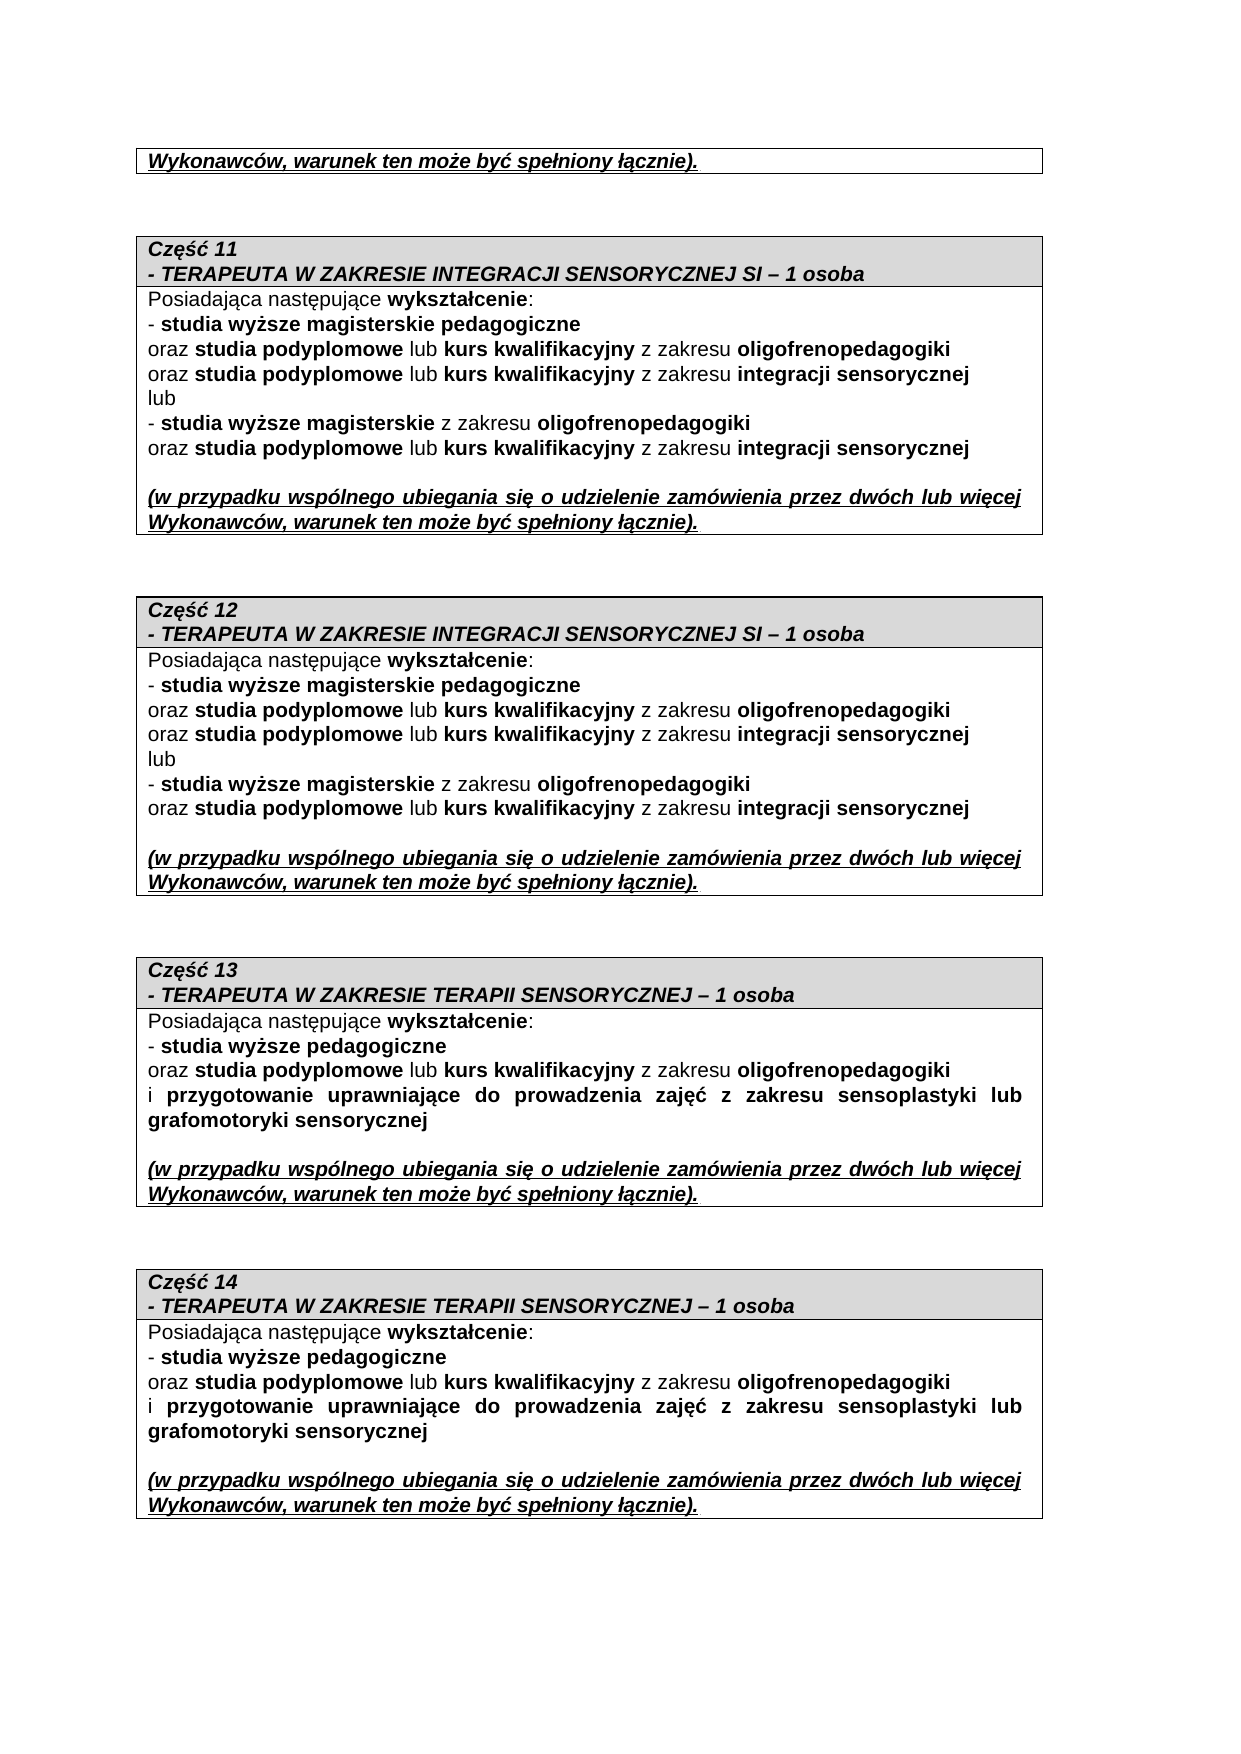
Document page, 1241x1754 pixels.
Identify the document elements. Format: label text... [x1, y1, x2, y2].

table_cell Posiadająca następujące wykształcenie: - studia wyższe magisterskie pedagogiczne oraz studia podyplomowe lub kurs kwalifikacyjny z zakresu oligofrenopedagogiki oraz studia podyplomowe lub kurs kwalifikacyjny z zakresu integracji sensorycznej lub - studia wyższe magisterskie z zakresu oligofrenopedagogiki oraz studia podyplomowe lub kurs kwalifikacyjny z zakresu integracji sensorycznej (w przypadku wspólnego ubiegania się o udzielenie zamówienia przez dwóch lub więcej Wykonawców, warunek ten może być spełniony łącznie). [137, 287, 1042, 534]
table_header Część 14 - TERAPEUTA W ZAKRESIE TERAPII SENSORYCZNEJ – 1 osoba [137, 1270, 1042, 1319]
table_header Część 13 - TERAPEUTA W ZAKRESIE TERAPII SENSORYCZNEJ – 1 osoba [137, 958, 1042, 1008]
table_header Część 12 - TERAPEUTA W ZAKRESIE INTEGRACJI SENSORYCZNEJ SI – 1 osoba [137, 598, 1042, 647]
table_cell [137, 149, 1042, 173]
table_header Część 11 - TERAPEUTA W ZAKRESIE INTEGRACJI SENSORYCZNEJ SI – 1 osoba [137, 237, 1042, 286]
table_cell Posiadająca następujące wykształcenie: - studia wyższe magisterskie pedagogiczne oraz studia podyplomowe lub kurs kwalifikacyjny z zakresu oligofrenopedagogiki oraz studia podyplomowe lub kurs kwalifikacyjny z zakresu integracji sensorycznej lub - studia wyższe magisterskie z zakresu oligofrenopedagogiki oraz studia podyplomowe lub kurs kwalifikacyjny z zakresu integracji sensorycznej (w przypadku wspólnego ubiegania się o udzielenie zamówienia przez dwóch lub więcej Wykonawców, warunek ten może być spełniony łącznie). [137, 648, 1042, 895]
table_cell Posiadająca następujące wykształcenie: - studia wyższe pedagogiczne oraz studia podyplomowe lub kurs kwalifikacyjny z zakresu oligofrenopedagogiki i przygotowanie uprawniające do prowadzenia zajęć z zakresu sensoplastyki lub grafomotoryki sensorycznej (w przypadku wspólnego ubiegania się o udzielenie zamówienia przez dwóch lub więcej Wykonawców, warunek ten może być spełniony łącznie). [137, 1009, 1042, 1206]
table_cell Posiadająca następujące wykształcenie: - studia wyższe pedagogiczne oraz studia podyplomowe lub kurs kwalifikacyjny z zakresu oligofrenopedagogiki i przygotowanie uprawniające do prowadzenia zajęć z zakresu sensoplastyki lub grafomotoryki sensorycznej (w przypadku wspólnego ubiegania się o udzielenie zamówienia przez dwóch lub więcej Wykonawców, warunek ten może być spełniony łącznie). [137, 1320, 1042, 1517]
